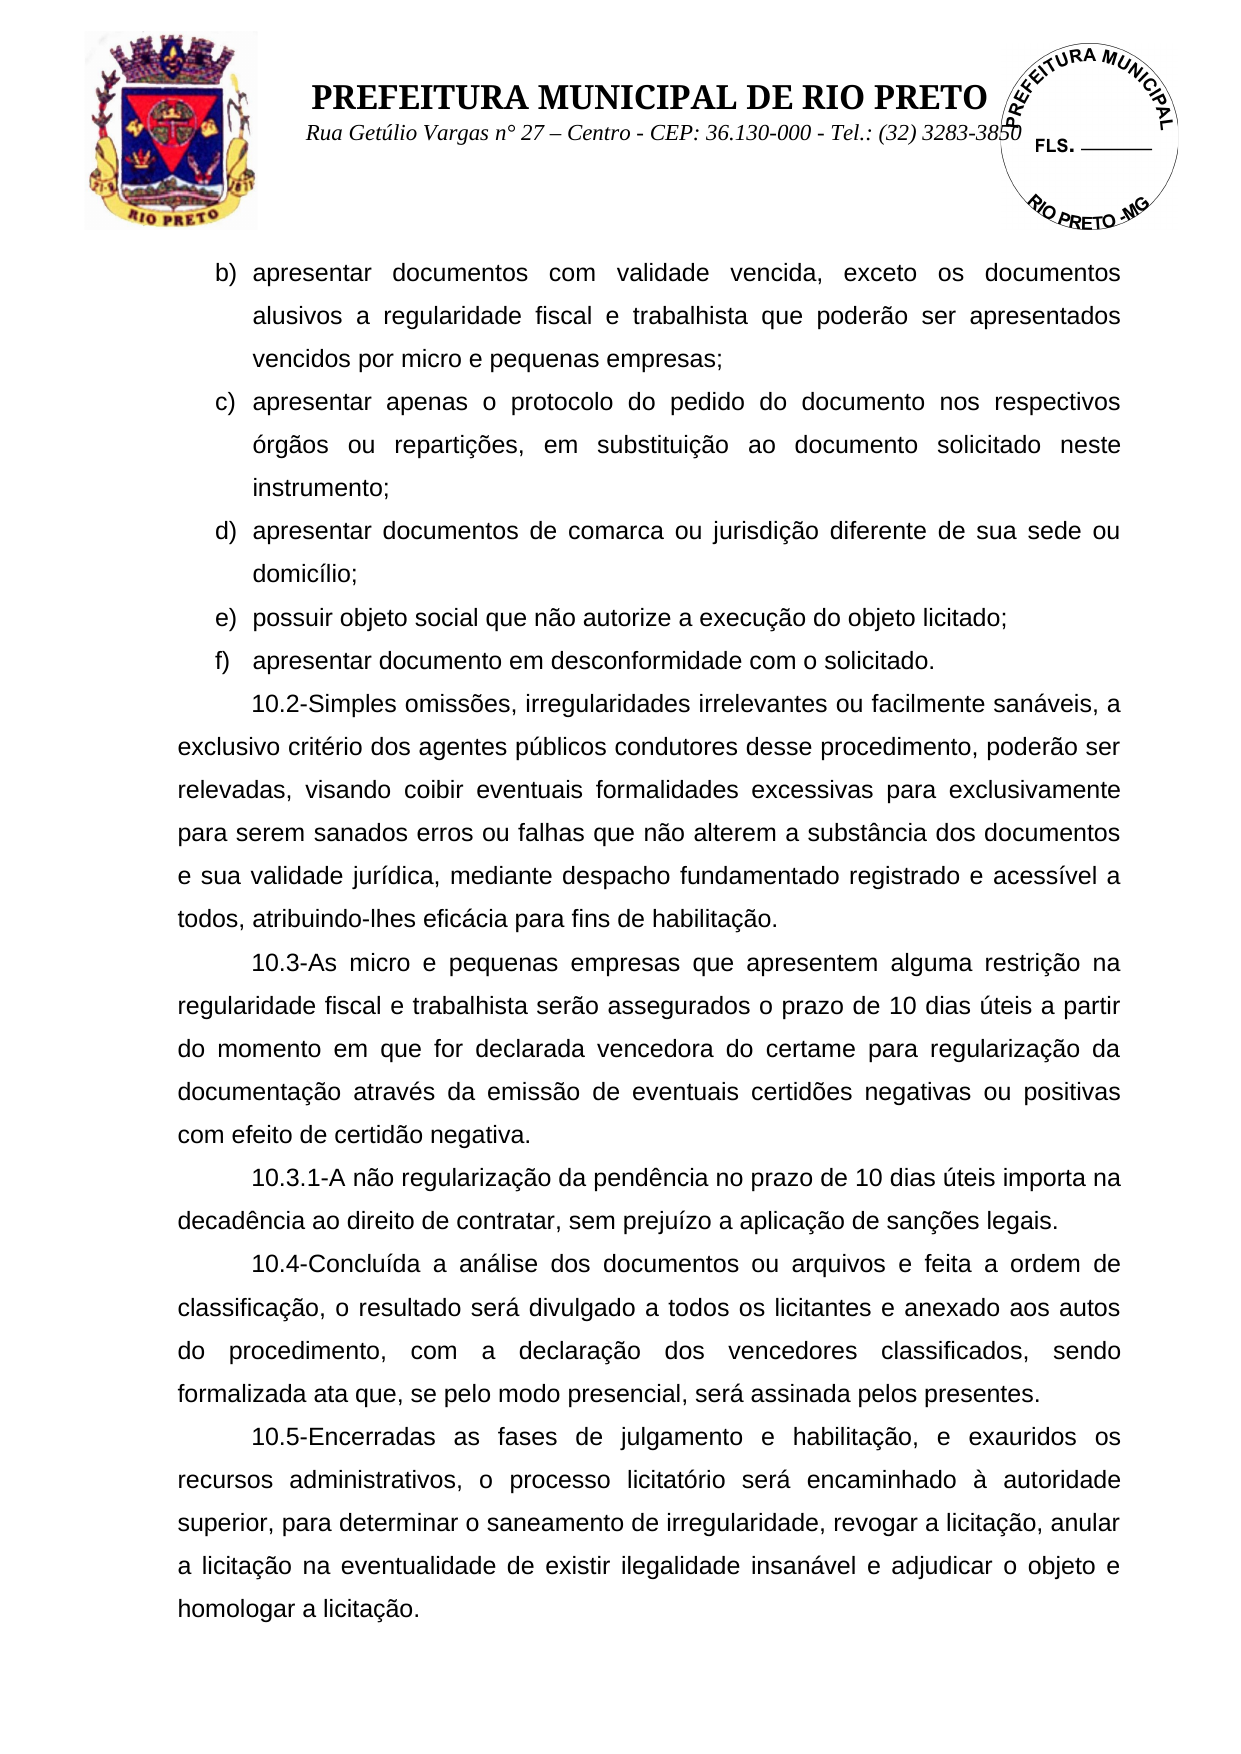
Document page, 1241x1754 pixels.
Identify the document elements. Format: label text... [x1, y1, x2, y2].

list possuir objeto social que não autorize a execução do objeto licitado; [215, 603, 1122, 631]
picture [84, 31, 258, 230]
list apresentar apenas o protocolo do pedido do documento nos respectivos órgãos ou repartições, em substituição ao documento solicitado neste instrumento; [215, 387, 1122, 502]
list apresentar documentos de comarca ou jurisdição diferente de sua sede ou domicílio; [215, 516, 1122, 588]
picture [1000, 132, 1006, 139]
text 10.5-Encerradas as fases de julgamento e habilitação, e exauridos os recursos administrativos, o processo licitatório será encaminhado à autoridade superior, para determinar o saneamento de irregularidade, revogar a licitação, anular a licitação na eventualidade de existir ilegalidade insanável e adjudicar o objeto e homologar a licitação. [177, 1422, 1122, 1623]
text 10.3-As micro e pequenas empresas que apresentem alguma restrição na regularidade fiscal e trabalhista serão assegurados o prazo de 10 dias úteis a partir do momento em que for declarada vencedora do certame para regularização da documentação através da emissão de eventuais certidões negativas ou positivas com efeito de certidão negativa. [177, 948, 1122, 1149]
picture [1000, 43, 1179, 230]
text 10.4-Concluída a análise dos documentos ou arquivos e feita a ordem de classificação, o resultado será divulgado a todos os licitantes e anexado aos autos do procedimento, com a declaração dos vencedores classificados, sendo formalizada ata que, se pelo modo presencial, será assinada pelos presentes. [177, 1249, 1122, 1408]
text 10.2-Simples omissões, irregularidades irrelevantes ou facilmente sanáveis, a exclusivo critério dos agentes públicos condutores desse procedimento, poderão ser relevadas, visando coibir eventuais formalidades excessivas para exclusivamente para serem sanados erros ou falhas que não alterem a substância dos documentos e sua validade jurídica, mediante despacho fundamentado registrado e acessível a todos, atribuindo-lhes eficácia para fins de habilitação. [177, 689, 1122, 933]
list apresentar documento em desconformidade com o solicitado. [215, 646, 1122, 674]
text 10.3.1-A não regularização da pendência no prazo de 10 dias úteis importa na decadência ao direito de contratar, sem prejuízo a aplicação de sanções legais. [177, 1163, 1122, 1235]
list apresentar documentos com validade vencida, exceto os documentos alusivos a regularidade fiscal e trabalhista que poderão ser apresentados vencidos por micro e pequenas empresas; [215, 258, 1122, 373]
